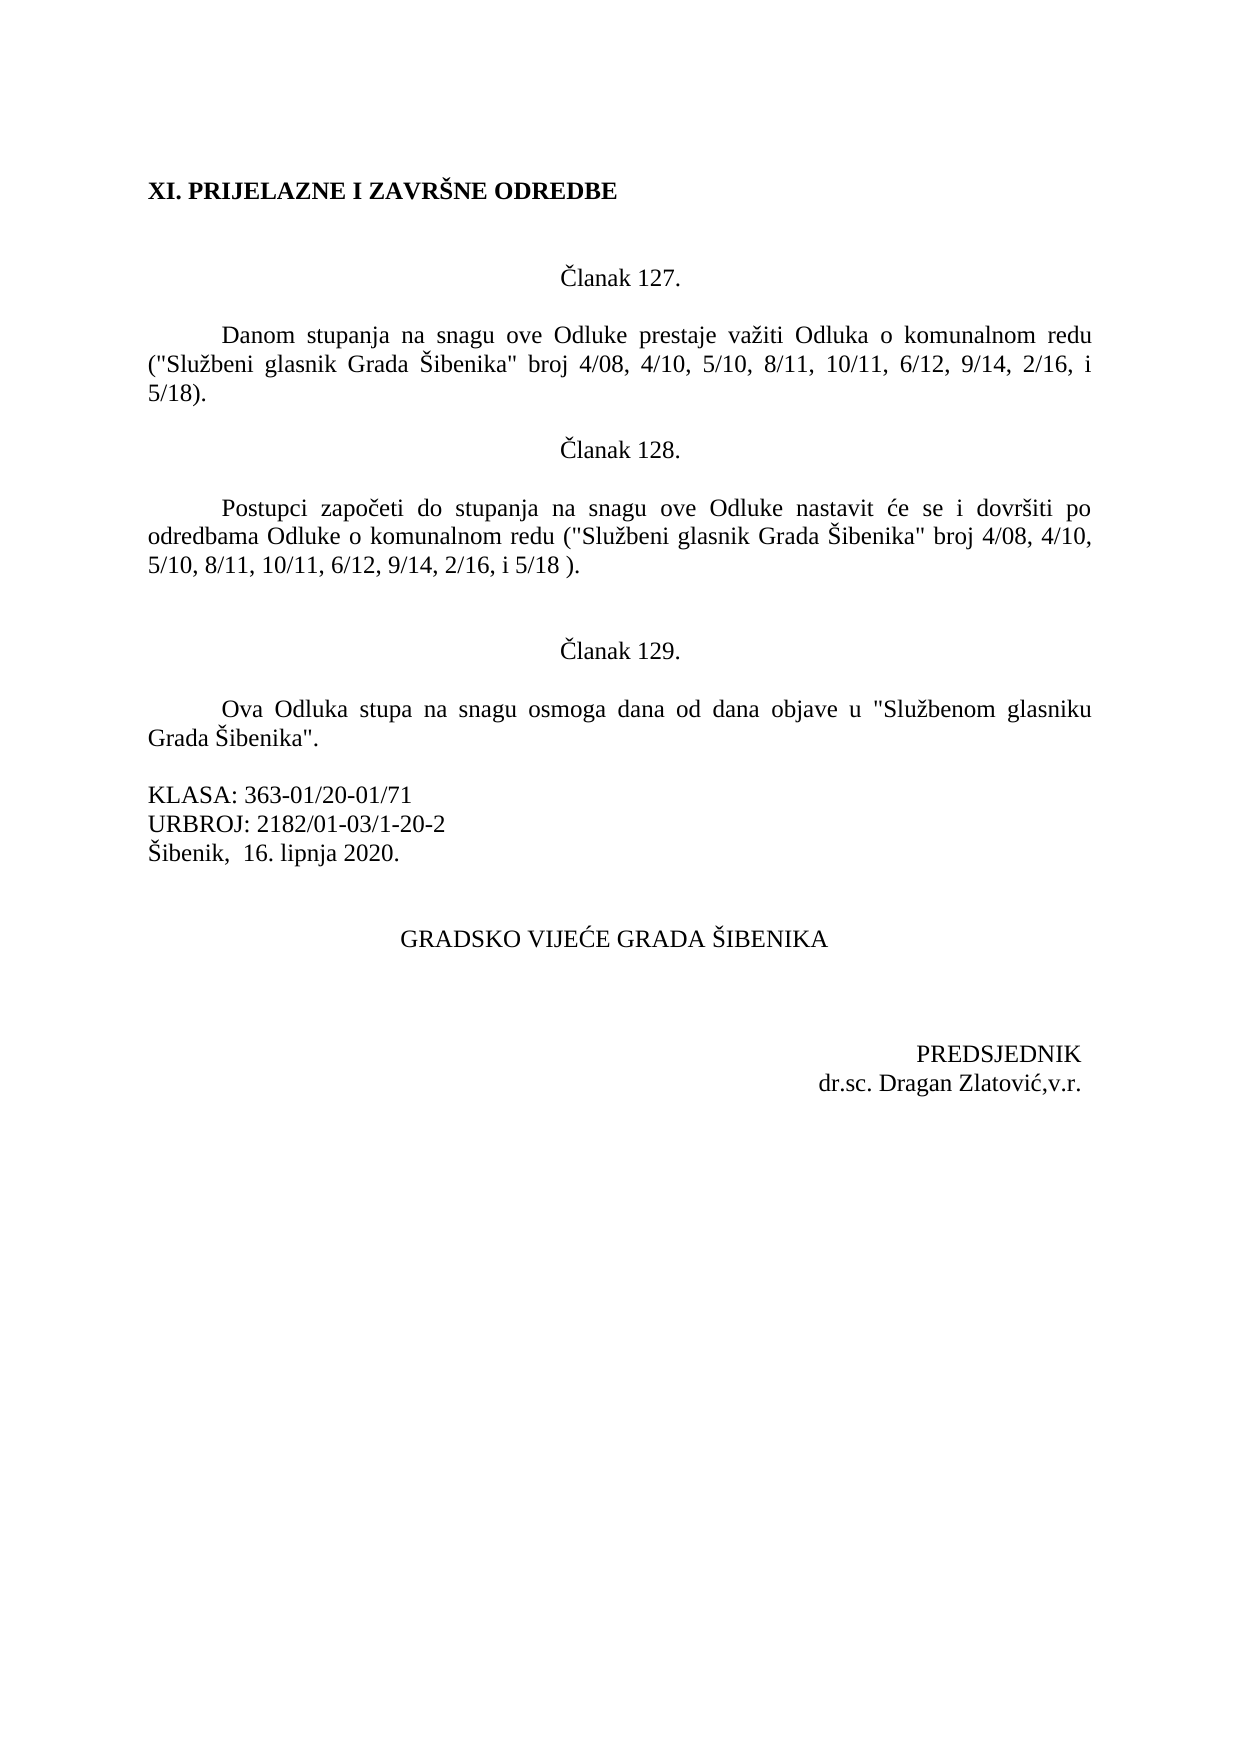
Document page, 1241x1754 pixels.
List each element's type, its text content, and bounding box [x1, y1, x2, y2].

text Danom stupanja na snagu ove Odluke prestaje važiti Odluka o komunalnom redu ("Službeni glasnik Grada Šibenika" broj 4/08, 4/10, 5/10, 8/11, 10/11, 6/12, 9/14, 2/16, i 5/18). [148, 320, 1093, 406]
text GRADSKO VIJEĆE GRADA ŠIBENIKA [148, 924, 1081, 953]
text Ova Odluka stupa na snagu osmoga dana od dana objave u "Službenom glasniku Grada Šibenika". [148, 694, 1093, 751]
text Članak 128. [148, 435, 1093, 464]
text XI. PRIJELAZNE I ZAVRŠNE ODREDBE [148, 176, 1093, 205]
text KLASA: 363-01/20-01/71 [148, 780, 1081, 809]
text Šibenik, 16. lipnja 2020. [148, 838, 1081, 866]
text URBROJ: 2182/01-03/1-20-2 [148, 809, 1081, 838]
text PREDSJEDNIK [148, 1039, 1081, 1068]
text dr.sc. Dragan Zlatović,v.r. [148, 1068, 1081, 1096]
text Članak 129. [148, 636, 1093, 665]
text Članak 127. [148, 263, 1093, 291]
text Postupci započeti do stupanja na snagu ove Odluke nastavit će se i dovršiti po odredbama Odluke o komunalnom redu ("Službeni glasnik Grada Šibenika" broj 4/08, 4/10, 5/10, 8/11, 10/11, 6/12, 9/14, 2/16, i 5/18 ). [148, 493, 1093, 579]
